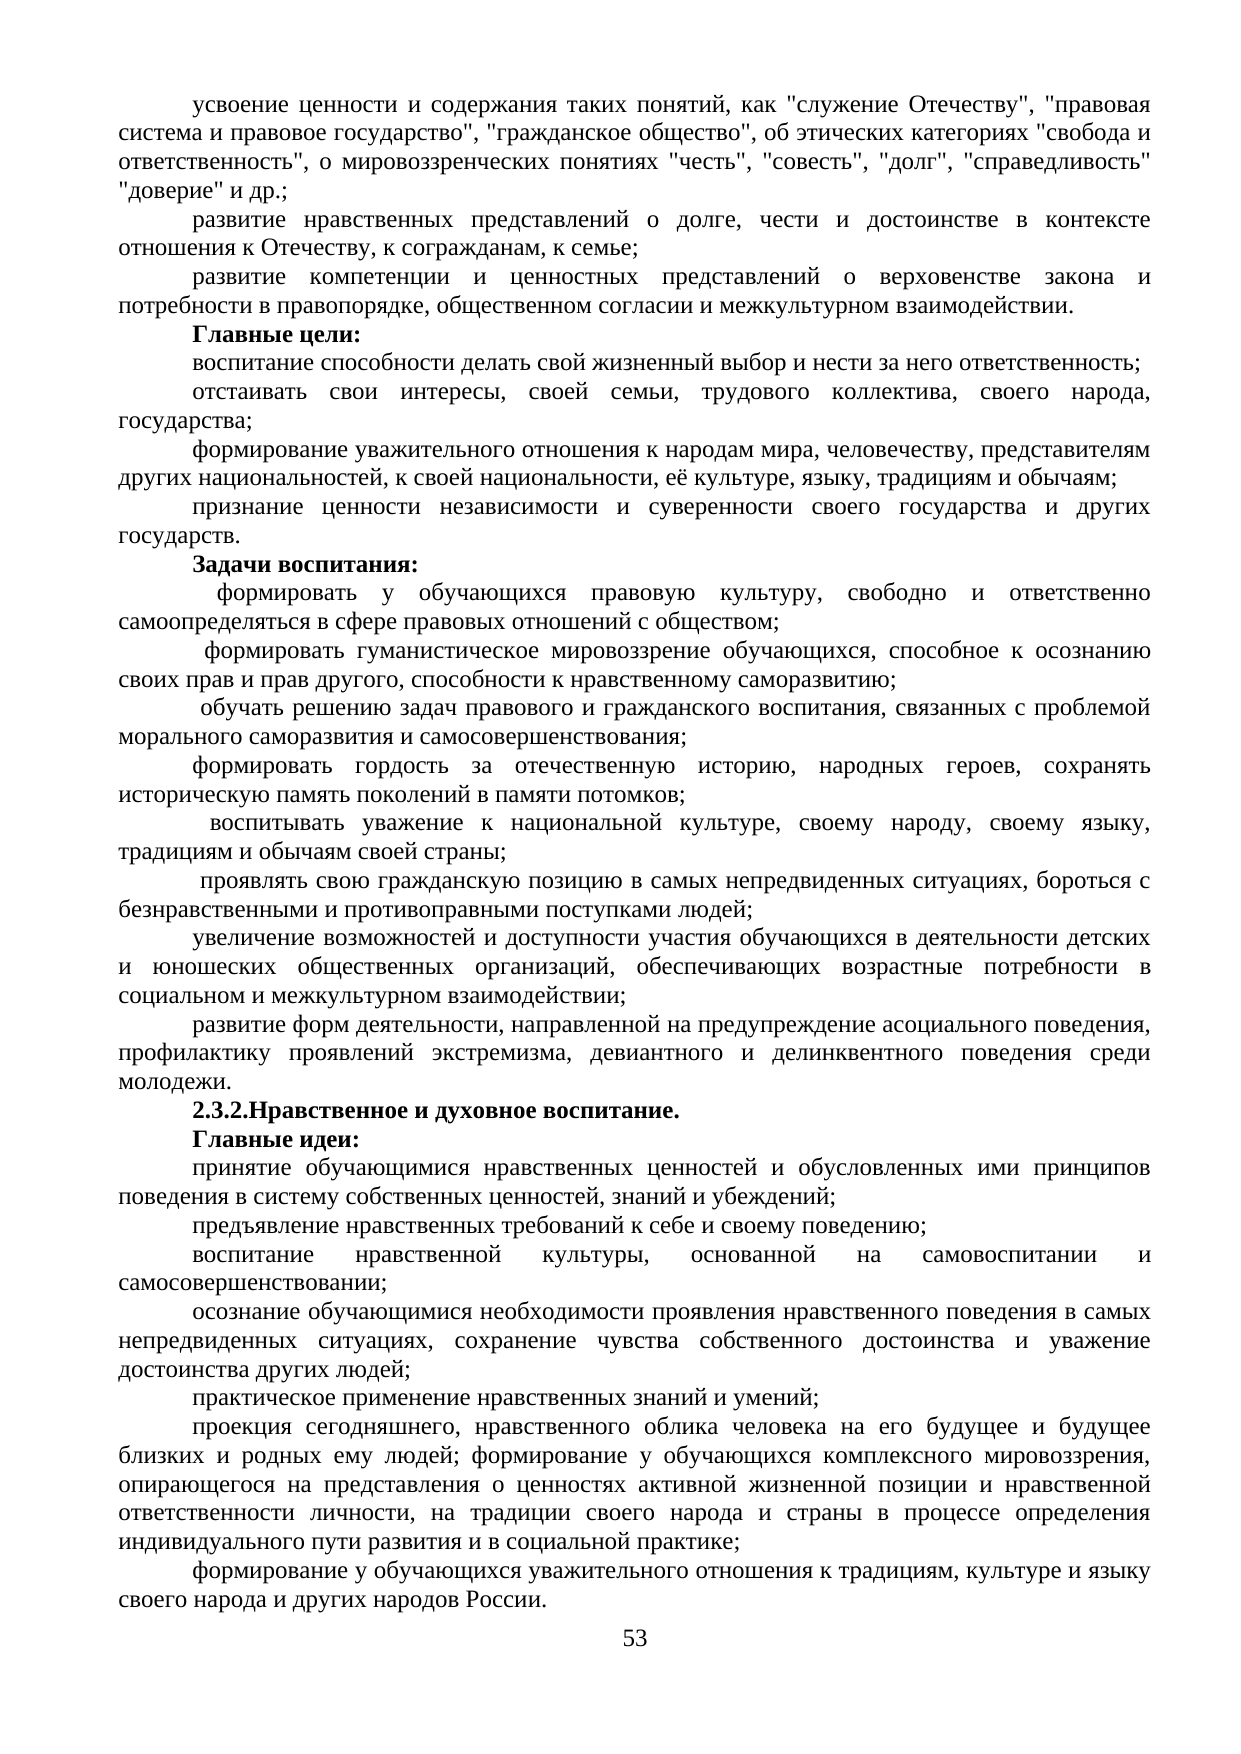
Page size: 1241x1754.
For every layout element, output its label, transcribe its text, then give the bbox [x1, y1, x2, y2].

text практическое применение нравственных знаний и умений; [118, 1382, 1152, 1411]
text развитие компетенции и ценностных представлений о верховенстве закона и потребности в правопорядке, общественном согласии и межкультурном взаимодействии. [118, 261, 1152, 319]
text воспитание способности делать свой жизненный выбор и нести за него ответственность; [118, 347, 1152, 376]
text формирование уважительного отношения к народам мира, человечеству, представителям других национальностей, к своей национальности, её культуре, языку, традициям и обычаям; [118, 434, 1152, 491]
text принятие обучающимися нравственных ценностей и обусловленных ими принципов поведения в систему собственных ценностей, знаний и убеждений; [118, 1152, 1152, 1210]
text 2.3.2.Нравственное и духовное воспитание. [118, 1095, 1152, 1124]
text Главные идеи: [118, 1124, 1152, 1152]
text проекция сегодняшнего, нравственного облика человека на его будущее и будущее близких и родных ему людей; формирование у обучающихся комплексного мировоззрения, опирающегося на представления о ценностях активной жизненной позиции и нравственной ответственности личности, на традиции своего народа и страны в процессе определения индивидуального пути развития и в социальной практике; [118, 1411, 1152, 1555]
text признание ценности независимости и суверенности своего государства и других государств. [118, 491, 1152, 549]
text формировать гуманистическое мировоззрение обучающихся, способное к осознанию своих прав и прав другого, способности к нравственному саморазвитию; [118, 635, 1152, 692]
text предъявление нравственных требований к себе и своему поведению; [118, 1210, 1152, 1239]
text осознание обучающимися необходимости проявления нравственного поведения в самых непредвиденных ситуациях, сохранение чувства собственного достоинства и уважение достоинства других людей; [118, 1296, 1152, 1382]
text Главные цели: [118, 319, 1152, 347]
text усвоение ценности и содержания таких понятий, как "служение Отечеству", "правовая система и правовое государство", "гражданское общество", об этических категориях "свобода и ответственность", о мировоззренческих понятиях "честь", "совесть", "долг", "справедливость" "доверие" и др.; [118, 89, 1152, 204]
text Задачи воспитания: [118, 549, 1152, 577]
text воспитание нравственной культуры, основанной на самовоспитании и самосовершенствовании; [118, 1239, 1152, 1296]
text формировать гордость за отечественную историю, народных героев, сохранять историческую память поколений в памяти потомков; [118, 750, 1152, 807]
text формировать у обучающихся правовую культуру, свободно и ответственно самоопределяться в сфере правовых отношений с обществом; [118, 577, 1152, 635]
text формирование у обучающихся уважительного отношения к традициям, культуре и языку своего народа и других народов России. [118, 1555, 1152, 1612]
text увеличение возможностей и доступности участия обучающихся в деятельности детских и юношеских общественных организаций, обеспечивающих возрастные потребности в социальном и межкультурном взаимодействии; [118, 922, 1152, 1009]
text обучать решению задач правового и гражданского воспитания, связанных с проблемой морального саморазвития и самосовершенствования; [118, 692, 1152, 750]
text развитие нравственных представлений о долге, чести и достоинстве в контексте отношения к Отечеству, к согражданам, к семье; [118, 204, 1152, 261]
text проявлять свою гражданскую позицию в самых непредвиденных ситуациях, бороться с безнравственными и противоправными поступками людей; [118, 865, 1152, 922]
text отстаивать свои интересы, своей семьи, трудового коллектива, своего народа, государства; [118, 376, 1152, 434]
text воспитывать уважение к национальной культуре, своему народу, своему языку, традициям и обычаям своей страны; [118, 807, 1152, 865]
text развитие форм деятельности, направленной на предупреждение асоциального поведения, профилактику проявлений экстремизма, девиантного и делинквентного поведения среди молодежи. [118, 1009, 1152, 1095]
